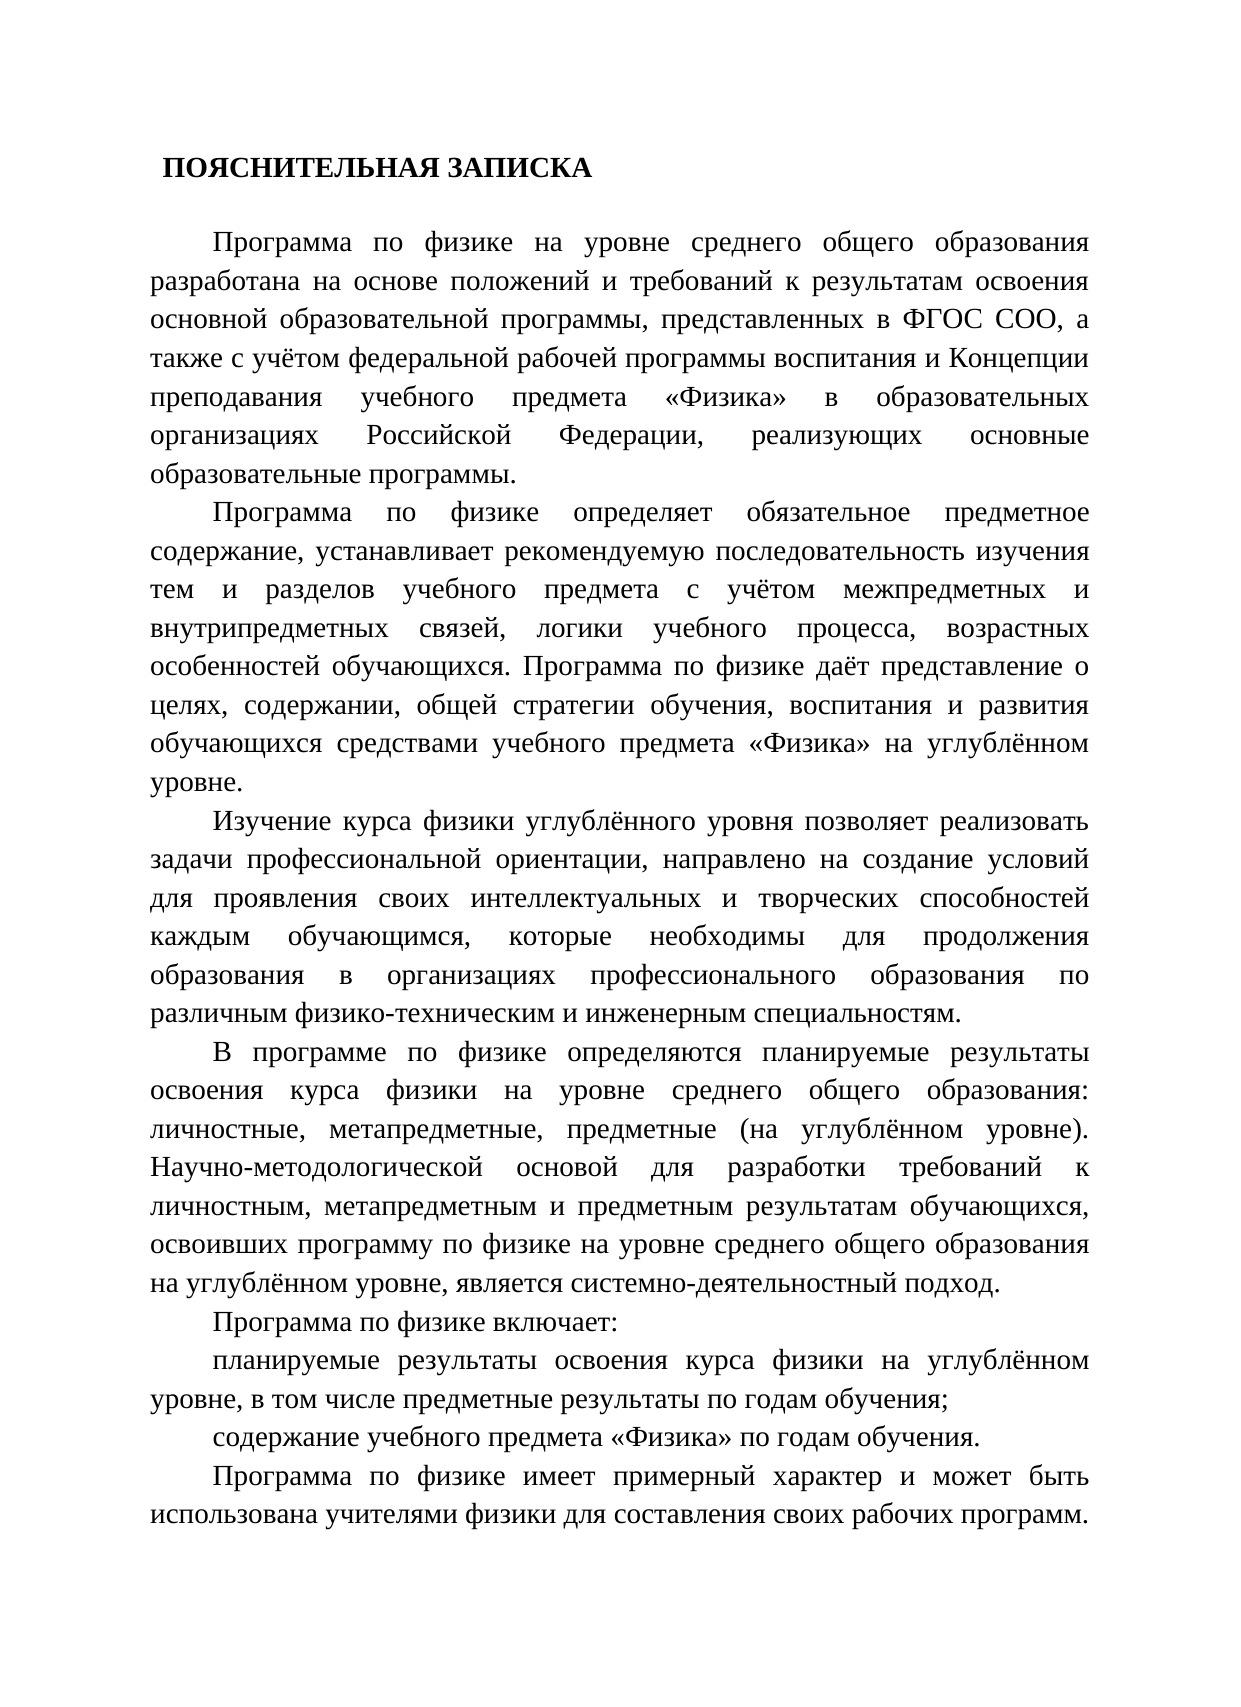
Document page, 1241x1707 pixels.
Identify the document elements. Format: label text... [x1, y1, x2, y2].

text Программа по физике определяет обязательное предметное содержание, устанавливает рекомендуемую последовательность изучения тем и разделов учебного предмета с учётом межпредметных и внутрипредметных связей, логики учебного процесса, возрастных особенностей обучающихся. Программа по физике даёт представление о целях, содержании, общей стратегии обучения, воспитания и развития обучающихся средствами учебного предмета «Физика» на углублённом уровне. [150, 494, 1090, 798]
text планируемые результаты освоения курса физики на углублённом уровне, в том числе предметные результаты по годам обучения; [150, 1342, 1090, 1414]
text содержание учебного предмета «Физика» по годам обучения. [150, 1419, 1090, 1453]
text Программа по физике включает: [150, 1304, 1090, 1337]
text Программа по физике на уровне среднего общего образования разработана на основе положений и требований к результатам освоения основной образовательной программы, представленных в ФГОС СОО, а также с учётом федеральной рабочей программы воспитания и Концепции преподавания учебного предмета «Физика» в образовательных организациях Российской Федерации, реализующих основные образовательные программы. [150, 224, 1090, 489]
text Программа по физике имеет примерный характер и может быть использована учителями физики для составления своих рабочих программ. [150, 1458, 1090, 1530]
text В программе по физике определяются планируемые результаты освоения курса физики на уровне среднего общего образования: личностные, метапредметные, предметные (на углублённом уровне). Научно-методологической основой для разработки требований к личностным, метапредметным и предметным результатам обучающихся, освоивших программу по физике на уровне среднего общего образования на углублённом уровне, является системно-деятельностный подход. [150, 1034, 1090, 1299]
text Изучение курса физики углублённого уровня позволяет реализовать задачи профессиональной ориентации, направлено на создание условий для проявления своих интеллектуальных и творческих способностей каждым обучающимся, которые необходимы для продолжения образования в организациях профессионального образования по различным физико-техническим и инженерным специальностям. [150, 803, 1090, 1029]
text ПОЯСНИТЕЛЬНАЯ ЗАПИСКА [162, 150, 1090, 183]
